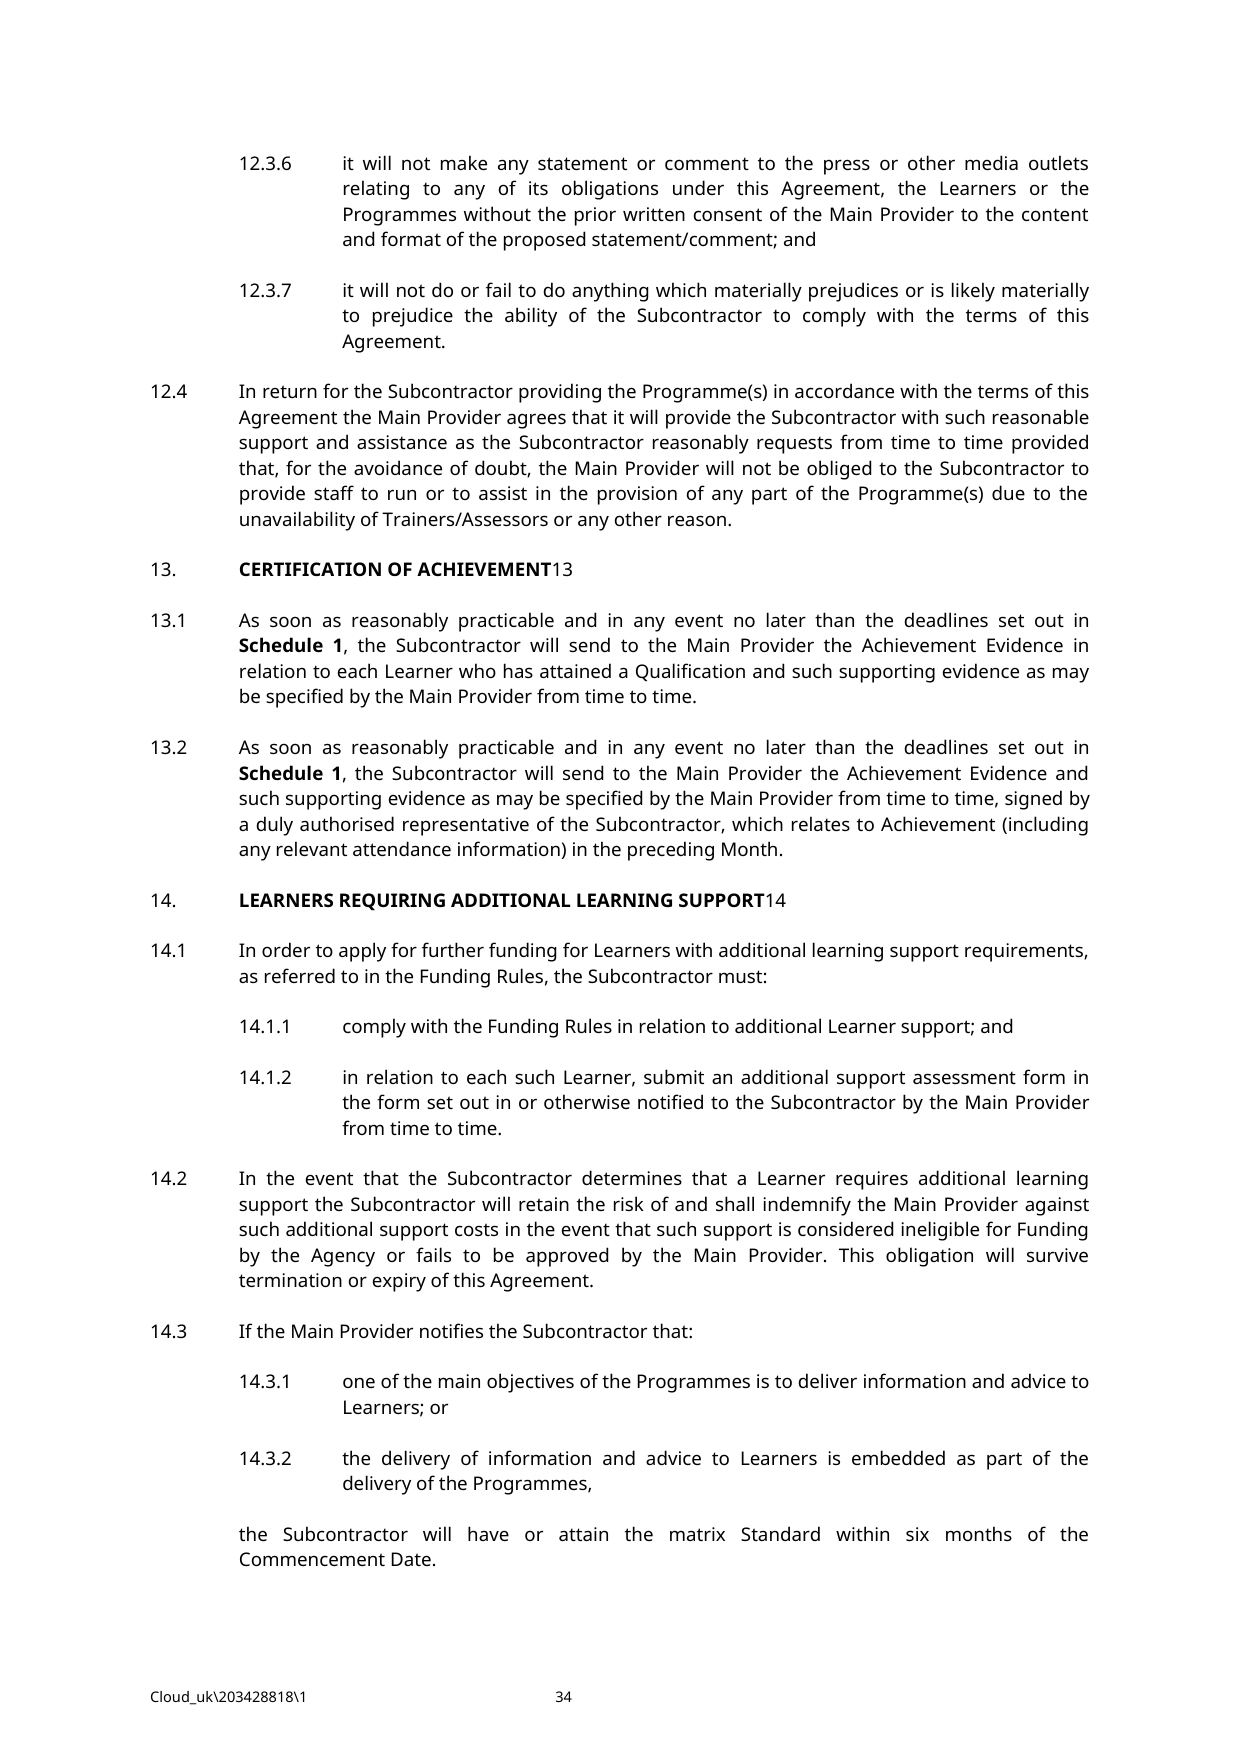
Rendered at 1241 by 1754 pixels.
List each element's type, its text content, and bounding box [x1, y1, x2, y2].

text the delivery of information and advice to Learners is embedded as part of the delivery of the Programmes, [239, 1445, 1090, 1496]
text one of the main objectives of the Programmes is to deliver information and advice to Learners; or [239, 1369, 1090, 1420]
text In order to apply for further funding for Learners with additional learning support requirements, as referred to in the Funding Rules, the Subcontractor must: [150, 937, 1090, 988]
text As soon as reasonably practicable and in any event no later than the deadlines set out in Schedule ‎1, the Subcontractor will send to the Main Provider the Achievement Evidence and such supporting evidence as may be specified by the Main Provider from time to time, signed by a duly authorised representative of the Subcontractor, which relates to Achievement (including any relevant attendance information) in the preceding Month. [150, 734, 1090, 862]
text In the event that the Subcontractor determines that a Learner requires additional learning support the Subcontractor will retain the risk of and shall indemnify the Main Provider against such additional support costs in the event that such support is considered ineligible for Funding by the Agency or fails to be approved by the Main Provider. This obligation will survive termination or expiry of this Agreement. [150, 1166, 1090, 1293]
text it will not make any statement or comment to the press or other media outlets relating to any of its obligations under this Agreement, the Learners or the Programmes without the prior written consent of the Main Provider to the content and format of the proposed statement/comment; and [239, 150, 1090, 252]
text it will not do or fail to do anything which materially prejudices or is likely materially to prejudice the ability of the Subcontractor to comply with the terms of this Agreement. [239, 277, 1090, 354]
list the Subcontractor will have or attain the matrix Standard within six months of the Commencement Date. [239, 1521, 1090, 1572]
text in relation to each such Learner, submit an additional support assessment form in the form set out in or otherwise notified to the Subcontractor by the Main Provider from time to time. [239, 1064, 1090, 1141]
text As soon as reasonably practicable and in any event no later than the deadlines set out in Schedule ‎1, the Subcontractor will send to the Main Provider the Achievement Evidence in relation to each Learner who has attained a Qualification and such supporting evidence as may be specified by the Main Provider from time to time. [150, 607, 1090, 709]
text In return for the Subcontractor providing the Programme(s) in accordance with the terms of this Agreement the Main Provider agrees that it will provide the Subcontractor with such reasonable support and assistance as the Subcontractor reasonably requests from time to time provided that, for the avoidance of doubt, the Main Provider will not be obliged to the Subcontractor to provide staff to run or to assist in the provision of any part of the Programme(s) due to the unavailability of Trainers/Assessors or any other reason. [150, 379, 1090, 532]
text comply with the Funding Rules in relation to additional Learner support; and [239, 1013, 1090, 1039]
text If the Main Provider notifies the Subcontractor that: [150, 1318, 1090, 1344]
